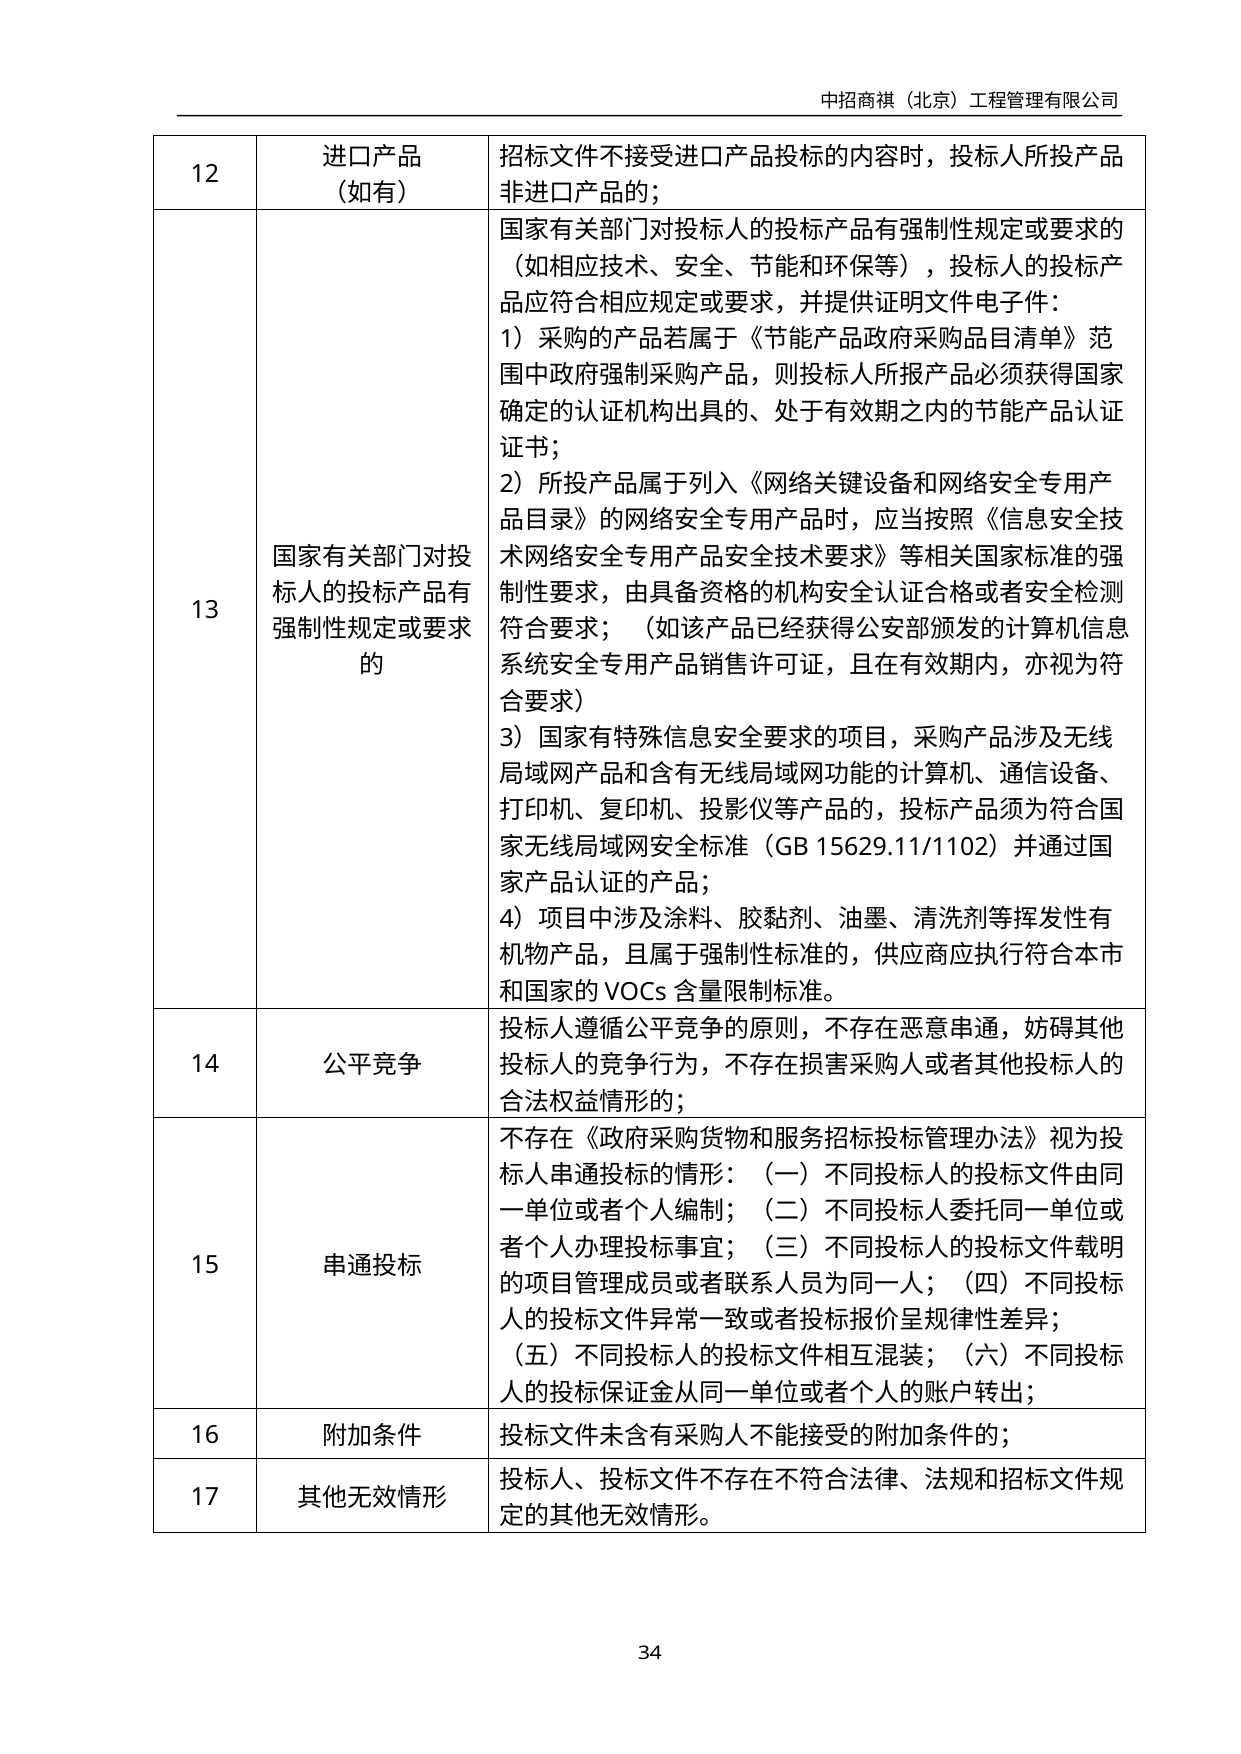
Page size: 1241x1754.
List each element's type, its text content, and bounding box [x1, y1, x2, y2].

table_cell 不存在《政府采购货物和服务招标投标管理办法》视为投标人串通投标的情形：（一）不同投标人的投标文件由同一单位或者个人编制；（二）不同投标人委托同一单位或者个人办理投标事宜；（三）不同投标人的投标文件载明的项目管理成员或者联系人员为同一人；（四）不同投标人的投标文件异常一致或者投标报价呈规律性差异；（五）不同投标人的投标文件相互混装；（六）不同投标人的投标保证金从同一单位或者个人的账户转出； [489, 1118, 1145, 1408]
table_cell 公平竞争 [257, 1009, 488, 1117]
table_cell 投标文件未含有采购人不能接受的附加条件的； [489, 1409, 1145, 1458]
table_cell 12 [154, 136, 256, 209]
table_cell 招标文件不接受进口产品投标的内容时，投标人所投产品非进口产品的； [489, 136, 1145, 209]
table_cell 国家有关部门对投标人的投标产品有强制性规定或要求的 [257, 210, 488, 1007]
table_cell 其他无效情形 [257, 1459, 488, 1532]
table_cell 16 [154, 1409, 256, 1458]
table_cell 13 [154, 210, 256, 1007]
table_cell 投标人、投标文件不存在不符合法律、法规和招标文件规定的其他无效情形。 [489, 1459, 1145, 1532]
table_cell 投标人遵循公平竞争的原则，不存在恶意串通，妨碍其他投标人的竞争行为，不存在损害采购人或者其他投标人的合法权益情形的； [489, 1009, 1145, 1117]
table_cell 14 [154, 1009, 256, 1117]
table_cell 国家有关部门对投标人的投标产品有强制性规定或要求的（如相应技术、安全、节能和环保等），投标人的投标产品应符合相应规定或要求，并提供证明文件电子件： 1）采购的产品若属于《节能产品政府采购品目清单》范围中政府强制采购产品，则投标人所报产品必须获得国家确定的认证机构出具的、处于有效期之内的节能产品认证证书； 2）所投产品属于列入《网络关键设备和网络安全专用产品目录》的网络安全专用产品时，应当按照《信息安全技术网络安全专用产品安全技术要求》等相关国家标准的强制性要求，由具备资格的机构安全认证合格或者安全检测符合要求； （如该产品已经获得公安部颁发的计算机信息系统安全专用产品销售许可证，且在有效期内，亦视为符合要求） 3）国家有特殊信息安全要求的项目，采购产品涉及无线局域网产品和含有无线局域网功能的计算机、通信设备、打印机、复印机、投影仪等产品的，投标产品须为符合国家无线局域网安全标准（GB 15629.11/1102）并通过国家产品认证的产品； 4）项目中涉及涂料、胶黏剂、油墨、清洗剂等挥发性有机物产品，且属于强制性标准的，供应商应执行符合本市和国家的VOCs 含量限制标准。 [489, 210, 1145, 1007]
table_cell 附加条件 [257, 1409, 488, 1458]
table_cell 17 [154, 1459, 256, 1532]
table_cell 15 [154, 1118, 256, 1408]
table_cell 进口产品 （如有） [257, 136, 488, 209]
table_cell 串通投标 [257, 1118, 488, 1408]
